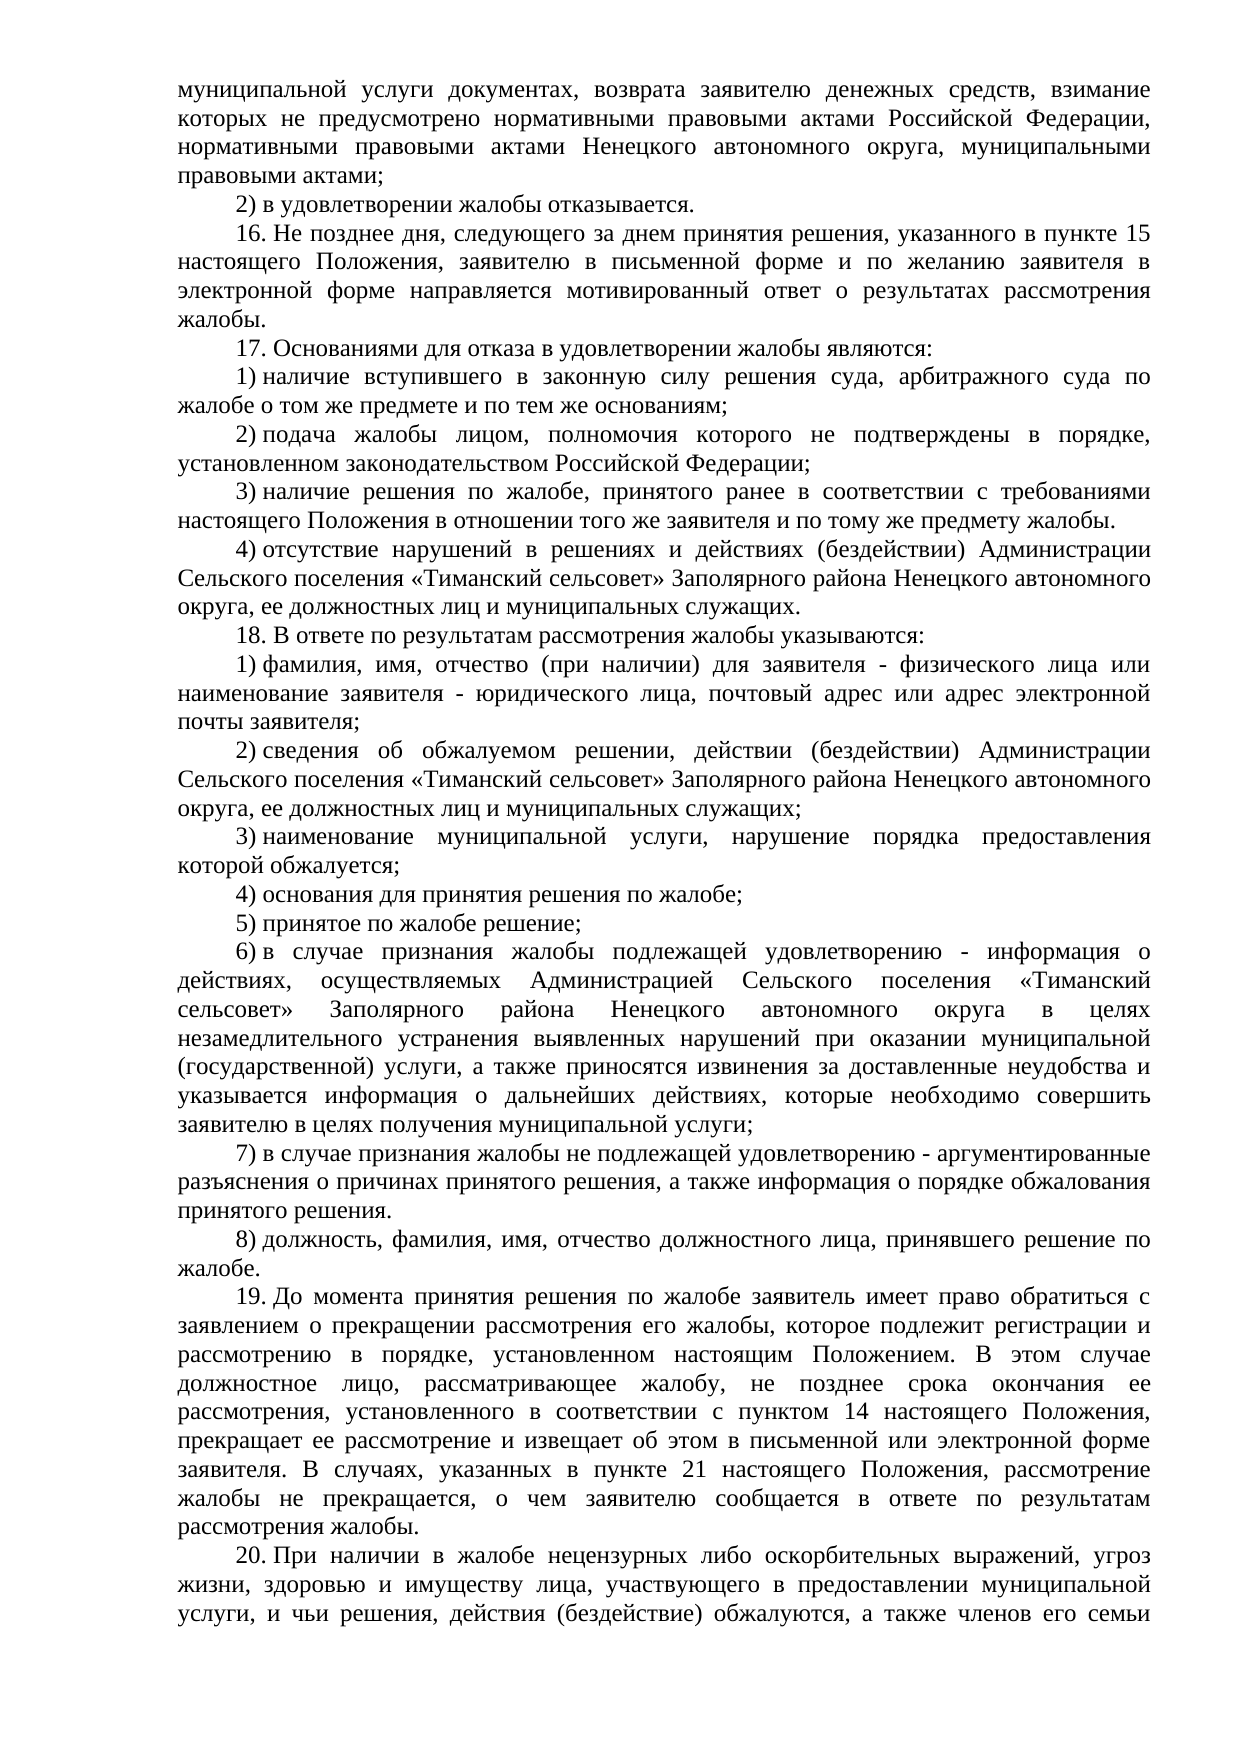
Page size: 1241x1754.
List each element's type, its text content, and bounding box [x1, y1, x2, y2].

text 6) в случае признания жалобы подлежащей удовлетворению - информация о действиях, осуществляемых Администрацией Сельского поселения «Тиманский сельсовет» Заполярного района Ненецкого автономного округа в целях незамедлительного устранения выявленных нарушений при оказании муниципальной (государственной) услуги, а также приносятся извинения за доставленные неудобства и указывается информация о дальнейших действиях, которые необходимо совершить заявителю в целях получения муниципальной услуги; [177, 936, 1152, 1138]
text 1) наличие вступившего в законную силу решения суда, арбитражного суда по жалобе о том же предмете и по тем же основаниям; [177, 361, 1152, 419]
text 5) принятое по жалобе решение; [177, 908, 1152, 936]
text 1) фамилия, имя, отчество (при наличии) для заявителя - физического лица или наименование заявителя - юридического лица, почтовый адрес или адрес электронной почты заявителя; [177, 649, 1152, 735]
text 8) должность, фамилия, имя, отчество должностного лица, принявшего решение по жалобе. [177, 1224, 1152, 1281]
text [177, 74, 1152, 189]
text 18. В ответе по результатам рассмотрения жалобы указываются: [177, 620, 1152, 649]
text 3) наличие решения по жалобе, принятого ранее в соответствии с требованиями настоящего Положения в отношении того же заявителя и по тому же предмету жалобы. [177, 476, 1152, 534]
text 2) в удовлетворении жалобы отказывается. [177, 189, 1152, 218]
text 17. Основаниями для отказа в удовлетворении жалобы являются: [177, 333, 1152, 361]
text 2) подача жалобы лицом, полномочия которого не подтверждены в порядке, установленном законодательством Российской Федерации; [177, 419, 1152, 476]
text 19. До момента принятия решения по жалобе заявитель имеет право обратиться с заявлением о прекращении рассмотрения его жалобы, которое подлежит регистрации и рассмотрению в порядке, установленном настоящим Положением. В этом случае должностное лицо, рассматривающее жалобу, не позднее срока окончания ее рассмотрения, установленного в соответствии с пунктом 14 настоящего Положения, прекращает ее рассмотрение и извещает об этом в письменной или электронной форме заявителя. В случаях, указанных в пункте 21 настоящего Положения, рассмотрение жалобы не прекращается, о чем заявителю сообщается в ответе по результатам рассмотрения жалобы. [177, 1281, 1152, 1540]
text 2) сведения об обжалуемом решении, действии (бездействии) Администрации Сельского поселения «Тиманский сельсовет» Заполярного района Ненецкого автономного округа, ее должностных лиц и муниципальных служащих; [177, 735, 1152, 821]
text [177, 1540, 1152, 1626]
text 3) наименование муниципальной услуги, нарушение порядка предоставления которой обжалуется; [177, 821, 1152, 879]
text 16. Не позднее дня, следующего за днем принятия решения, указанного в пункте 15 настоящего Положения, заявителю в письменной форме и по желанию заявителя в электронной форме направляется мотивированный ответ о результатах рассмотрения жалобы. [177, 218, 1152, 333]
text 4) основания для принятия решения по жалобе; [177, 879, 1152, 908]
text 7) в случае признания жалобы не подлежащей удовлетворению - аргументированные разъяснения о причинах принятого решения, а также информация о порядке обжалования принятого решения. [177, 1138, 1152, 1224]
text 4) отсутствие нарушений в решениях и действиях (бездействии) Администрации Сельского поселения «Тиманский сельсовет» Заполярного района Ненецкого автономного округа, ее должностных лиц и муниципальных служащих. [177, 534, 1152, 620]
